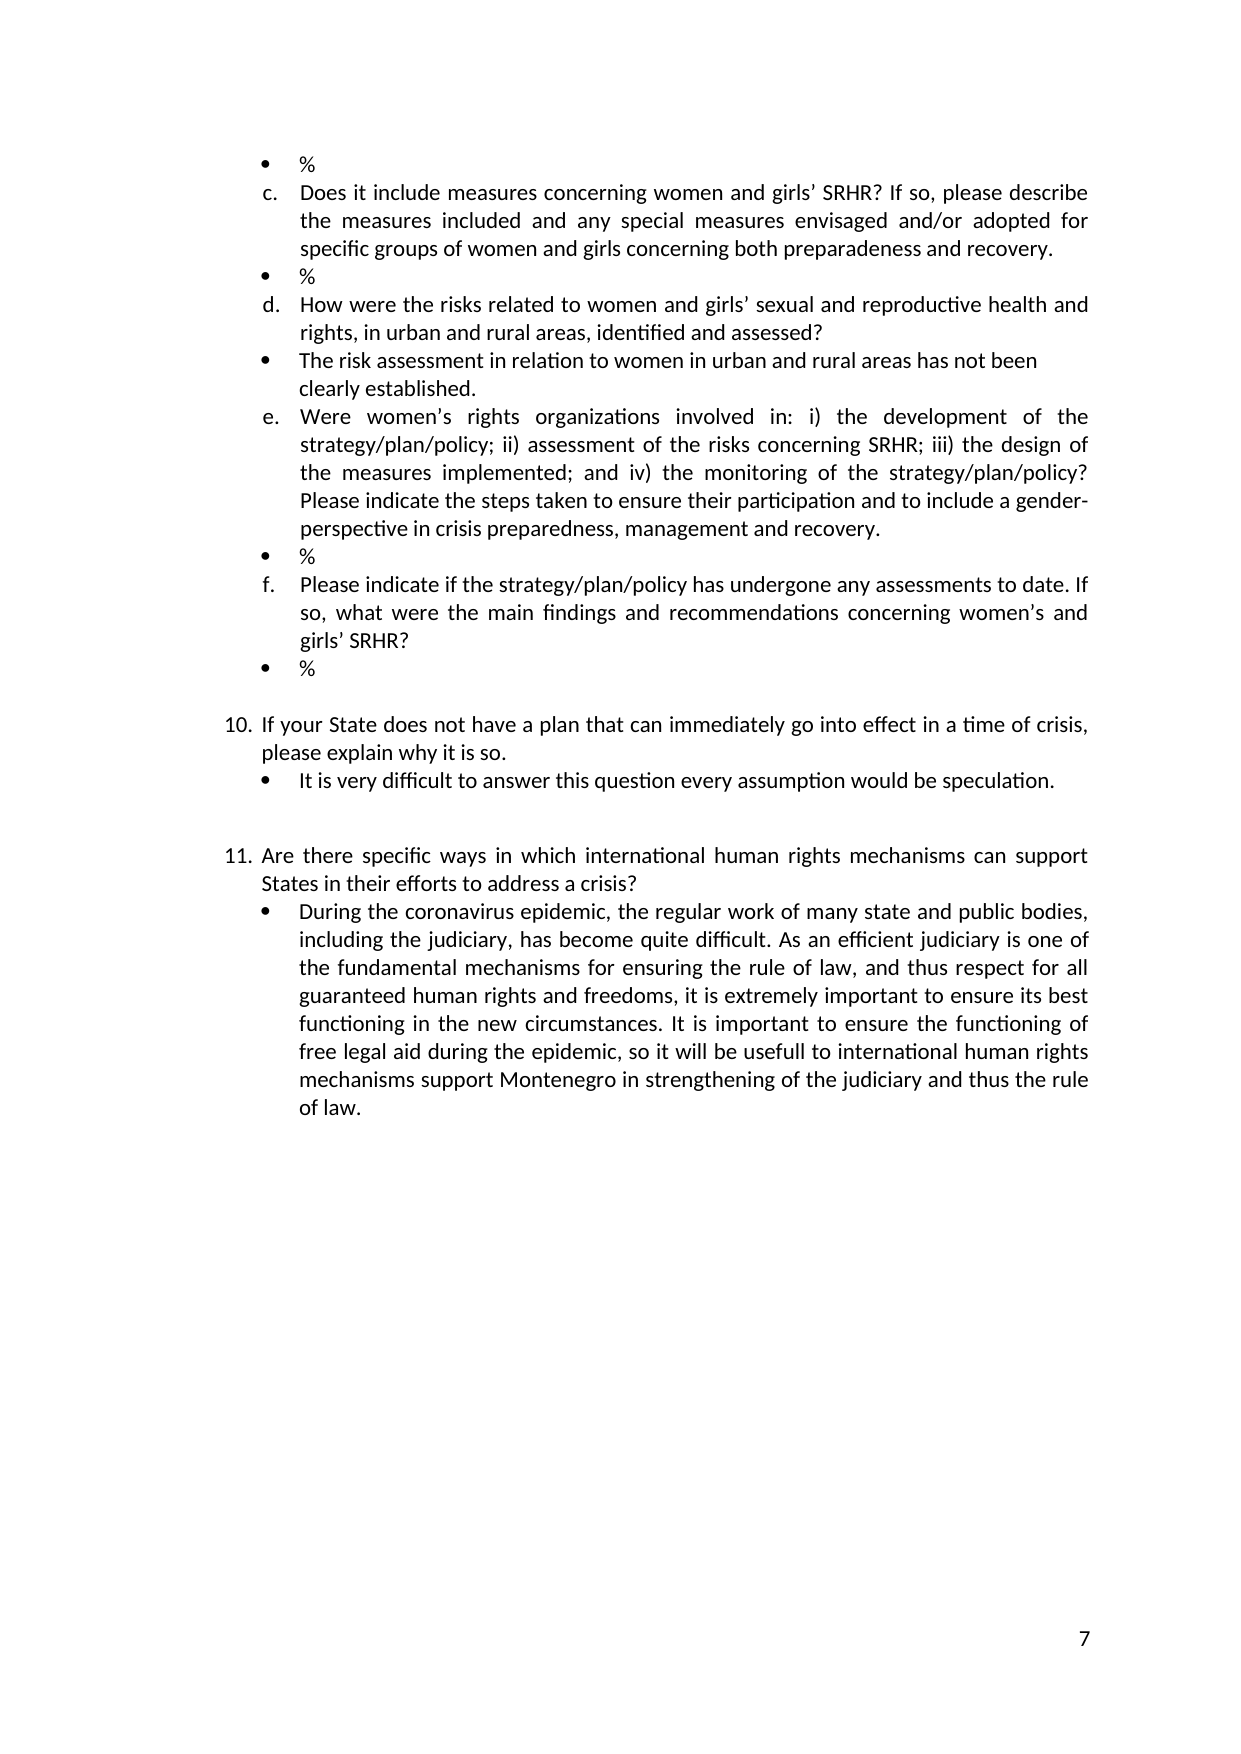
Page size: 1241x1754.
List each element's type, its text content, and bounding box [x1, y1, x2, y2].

list % [261, 542, 1090, 570]
list % [261, 262, 1090, 290]
list % [261, 150, 1090, 178]
list How were the risks related to women and girls’ sexual and reproductive health and rights, in urban and rural areas, identified and assessed? [262, 290, 1090, 346]
list Were women’s rights organizations involved in: i) the development of the strategy/plan/policy; ii) assessment of the risks concerning SRHR; iii) the design of the measures implemented; and iv) the monitoring of the strategy/plan/policy? Please indicate the steps taken to ensure their participation and to include a gender-perspective in crisis preparedness, management and recovery. [262, 402, 1090, 542]
list Are there specific ways in which international human rights mechanisms can support States in their efforts to address a crisis? [224, 841, 1090, 897]
list % [261, 654, 1090, 682]
list The risk assessment in relation to women in urban and rural areas has not been clearly established. [261, 346, 1090, 402]
list Does it include measures concerning women and girls’ SRHR? If so, please describe the measures included and any special measures envisaged and/or adopted for specific groups of women and girls concerning both preparadeness and recovery. [262, 178, 1090, 262]
list If your State does not have a plan that can immediately go into effect in a time of crisis, please explain why it is so. [224, 710, 1090, 766]
list During the coronavirus epidemic, the regular work of many state and public bodies, including the judiciary, has become quite difficult. As an efficient judiciary is one of the fundamental mechanisms for ensuring the rule of law, and thus respect for all guaranteed human rights and freedoms, it is extremely important to ensure its best functioning in the new circumstances. It is important to ensure the functioning of free legal aid during the epidemic, so it will be usefull to international human rights mechanisms support Montenegro in strengthening of the judiciary and thus the rule of law. [261, 897, 1090, 1122]
list Please indicate if the strategy/plan/policy has undergone any assessments to date. If so, what were the main findings and recommendations concerning women’s and girls’ SRHR? [262, 570, 1090, 654]
list It is very difficult to answer this question every assumption would be speculation. [261, 766, 1090, 794]
